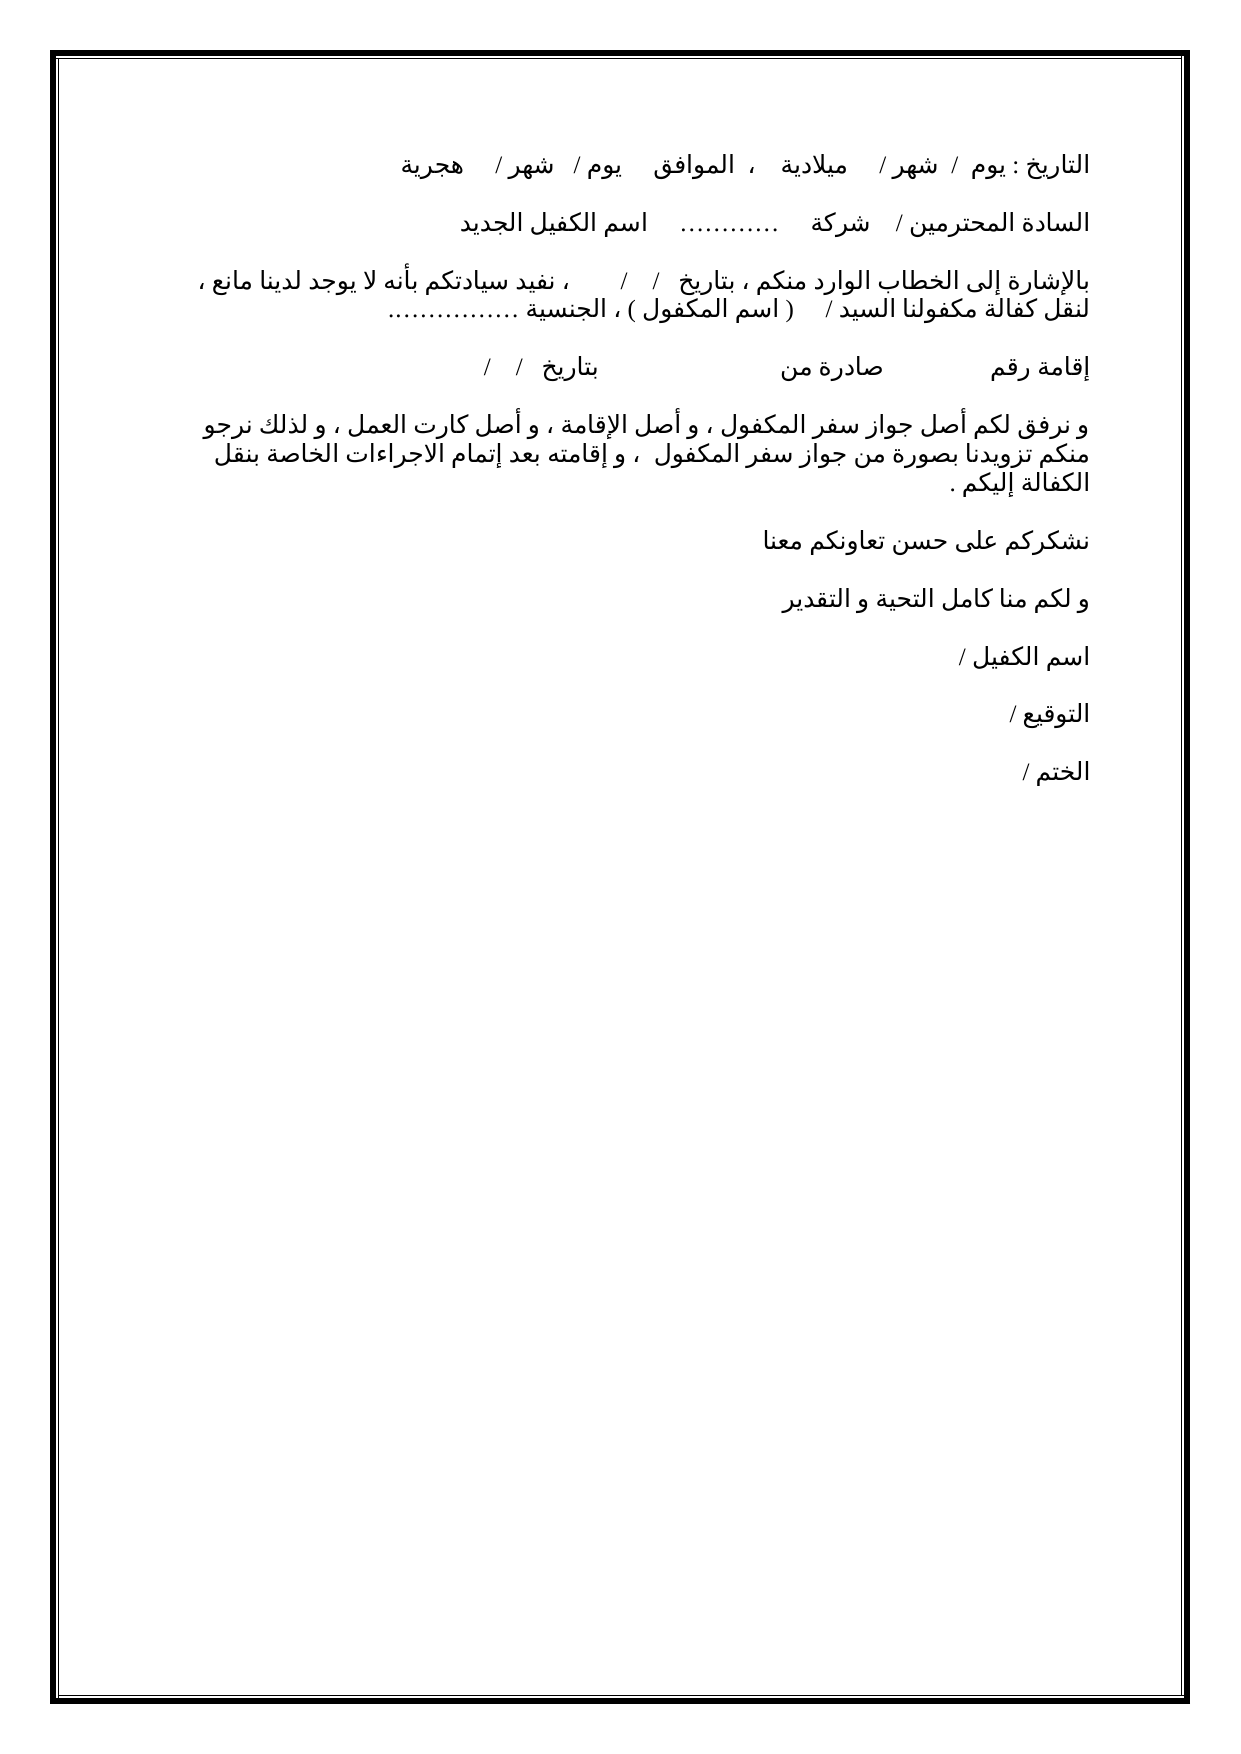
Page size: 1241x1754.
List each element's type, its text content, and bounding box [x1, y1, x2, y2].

text نشكركم على حسن تعاونكم معنا [150, 526, 1090, 554]
text بالإشارة إلى الخطاب الوارد منكم ، بتاريخ / / ، نفيد سيادتكم بأنه لا يوجد لدينا مانع ، لنقل كفالة مكفولنا السيد / ( اسم المكفول ) ، الجنسية ……………. [150, 266, 1090, 323]
text السادة المحترمين / شركة ………… اسم الكفيل الجديد [150, 208, 1090, 237]
text و نرفق لكم أصل جواز سفر المكفول ، و أصل الإقامة ، و أصل كارت العمل ، و لذلك نرجو منكم تزويدنا بصورة من جواز سفر المكفول ، و إقامته بعد إتمام الاجراءات الخاصة بنقل الكفالة إليكم . [150, 410, 1090, 497]
text إقامة رقم صادرة من بتاريخ / / [150, 352, 1090, 381]
text التوقيع / [150, 699, 1090, 728]
text و لكم منا كامل التحية و التقدير [150, 584, 1090, 612]
text التاريخ : يوم / شهر / ميلادية ، الموافق يوم / شهر / هجرية [150, 150, 1090, 179]
text اسم الكفيل / [150, 642, 1090, 670]
text الختم / [150, 757, 1090, 786]
